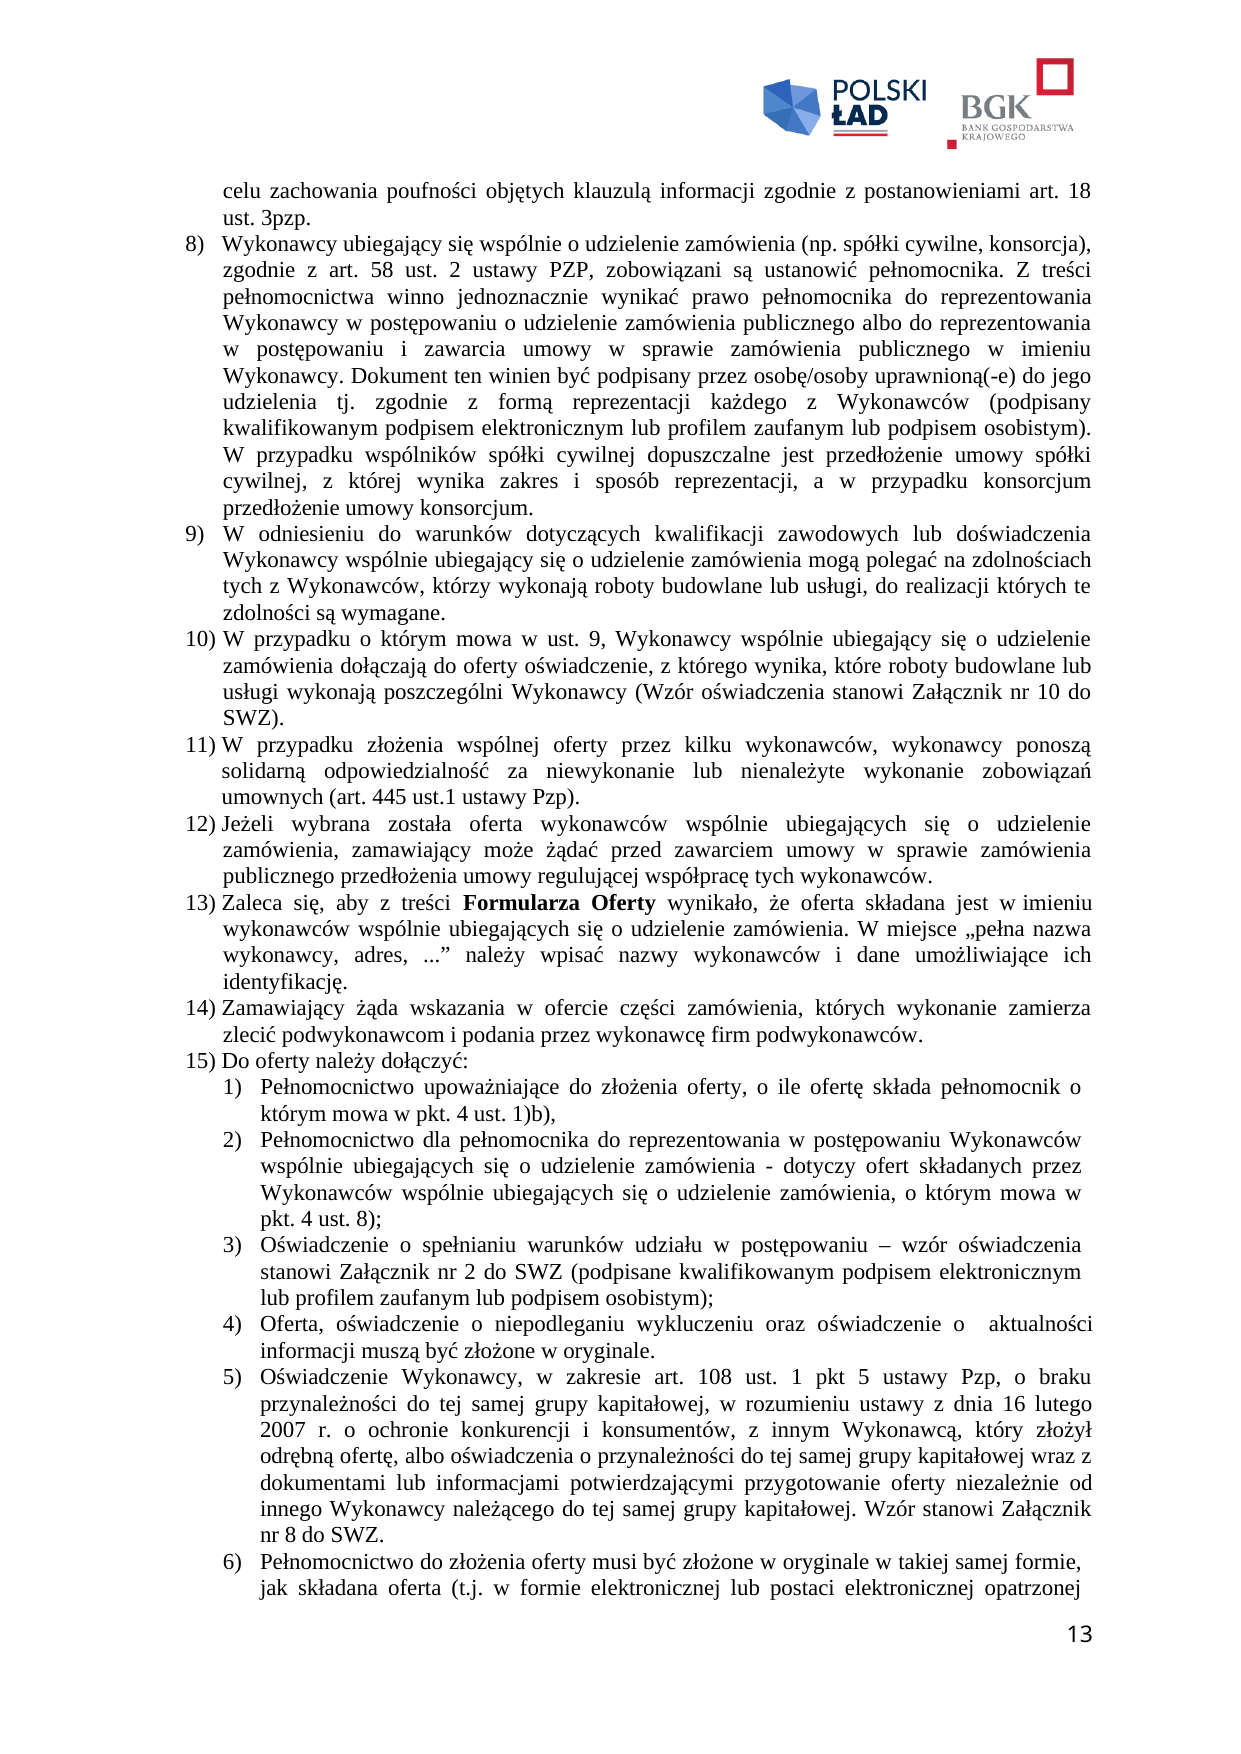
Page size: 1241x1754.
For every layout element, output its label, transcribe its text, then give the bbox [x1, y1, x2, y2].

list Jeżeli wybrana została oferta wykonawców wspólnie ubiegających się o udzielenie zamówienia, zamawiający może żądać przed zawarciem umowy w sprawie zamówienia publicznego przedłożenia umowy regulującej współpracę tych wykonawców. [185, 810, 1093, 889]
list Do oferty należy dołączyć: [185, 1047, 1093, 1073]
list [223, 1548, 1083, 1600]
list W przypadku złożenia wspólnej oferty przez kilku wykonawców, wykonawcy ponoszą solidarną odpowiedzialność za niewykonanie lub nienależyte wykonanie zobowiązań umownych (art. 445 ust.1 ustawy Pzp). [185, 731, 1093, 810]
list Oświadczenie Wykonawcy, w zakresie art. 108 ust. 1 pkt 5 ustawy Pzp, o braku przynależności do tej samej grupy kapitałowej, w rozumieniu ustawy z dnia 16 lutego 2007 r. o ochronie konkurencji i konsumentów, z innym Wykonawcą, który złożył odrębną ofertę, albo oświadczenia o przynależności do tej samej grupy kapitałowej wraz z dokumentami lub informacjami potwierdzającymi przygotowanie oferty niezależnie od innego Wykonawcy należącego do tej samej grupy kapitałowej. Wzór stanowi Załącznik nr 8 do SWZ. [223, 1363, 1093, 1548]
list Pełnomocnictwo dla pełnomocnika do reprezentowania w postępowaniu Wykonawców wspólnie ubiegających się o udzielenie zamówienia - dotyczy ofert składanych przez Wykonawców wspólnie ubiegających się o udzielenie zamówienia, o którym mowa w pkt. 4 ust. 8); [223, 1126, 1083, 1231]
list W przypadku o którym mowa w ust. 9, Wykonawcy wspólnie ubiegający się o udzielenie zamówienia dołączają do oferty oświadczenie, z którego wynika, które roboty budowlane lub usługi wykonają poszczególni Wykonawcy (Wzór oświadczenia stanowi Załącznik nr 10 do SWZ). [185, 625, 1093, 731]
list W odniesieniu do warunków dotyczących kwalifikacji zawodowych lub doświadczenia Wykonawcy wspólnie ubiegający się o udzielenie zamówienia mogą polegać na zdolnościach tych z Wykonawców, którzy wykonają roboty budowlane lub usługi, do realizacji których te zdolności są wymagane. [185, 520, 1093, 625]
list Oferta, oświadczenie o niepodleganiu wykluczeniu oraz oświadczenie o aktualności informacji muszą być złożone w oryginale. [223, 1311, 1093, 1363]
list Zamawiający żąda wskazania w ofercie części zamówienia, których wykonanie zamierza zlecić podwykonawcom i podania przez wykonawcę firm podwykonawców. [185, 994, 1093, 1047]
list Zaleca się, aby z treści Formularza Oferty wynikało, że oferta składana jest w imieniu wykonawców wspólnie ubiegających się o udzielenie zamówienia. W miejsce „pełna nazwa wykonawcy, adres, ...” należy wpisać nazwy wykonawców i dane umożliwiające ich identyfikację. [185, 889, 1093, 994]
list Pełnomocnictwo upoważniające do złożenia oferty, o ile ofertę składa pełnomocnik o którym mowa w pkt. 4 ust. 1)b), [223, 1073, 1083, 1126]
list Wykonawcy ubiegający się wspólnie o udzielenie zamówienia (np. spółki cywilne, konsorcja), zgodnie z art. 58 ust. 2 ustawy PZP, zobowiązani są ustanowić pełnomocnika. Z treści pełnomocnictwa winno jednoznacznie wynikać prawo pełnomocnika do reprezentowania Wykonawcy w postępowaniu o udzielenie zamówienia publicznego albo do reprezentowania w postępowaniu i zawarcia umowy w sprawie zamówienia publicznego w imieniu Wykonawcy. Dokument ten winien być podpisany przez osobę/osoby uprawnioną(-e) do jego udzielenia tj. zgodnie z formą reprezentacji każdego z Wykonawców (podpisany kwalifikowanym podpisem elektronicznym lub profilem zaufanym lub podpisem osobistym). W przypadku wspólników spółki cywilnej dopuszczalne jest przedłożenie umowy spółki cywilnej, z której wynika zakres i sposób reprezentacji, a w przypadku konsorcjum przedłożenie umowy konsorcjum. [185, 230, 1093, 520]
list Oświadczenie o spełnianiu warunków udziału w postępowaniu – wzór oświadczenia stanowi Załącznik nr 2 do SWZ (podpisane kwalifikowanym podpisem elektronicznym lub profilem zaufanym lub podpisem osobistym); [223, 1231, 1083, 1311]
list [185, 177, 1093, 230]
